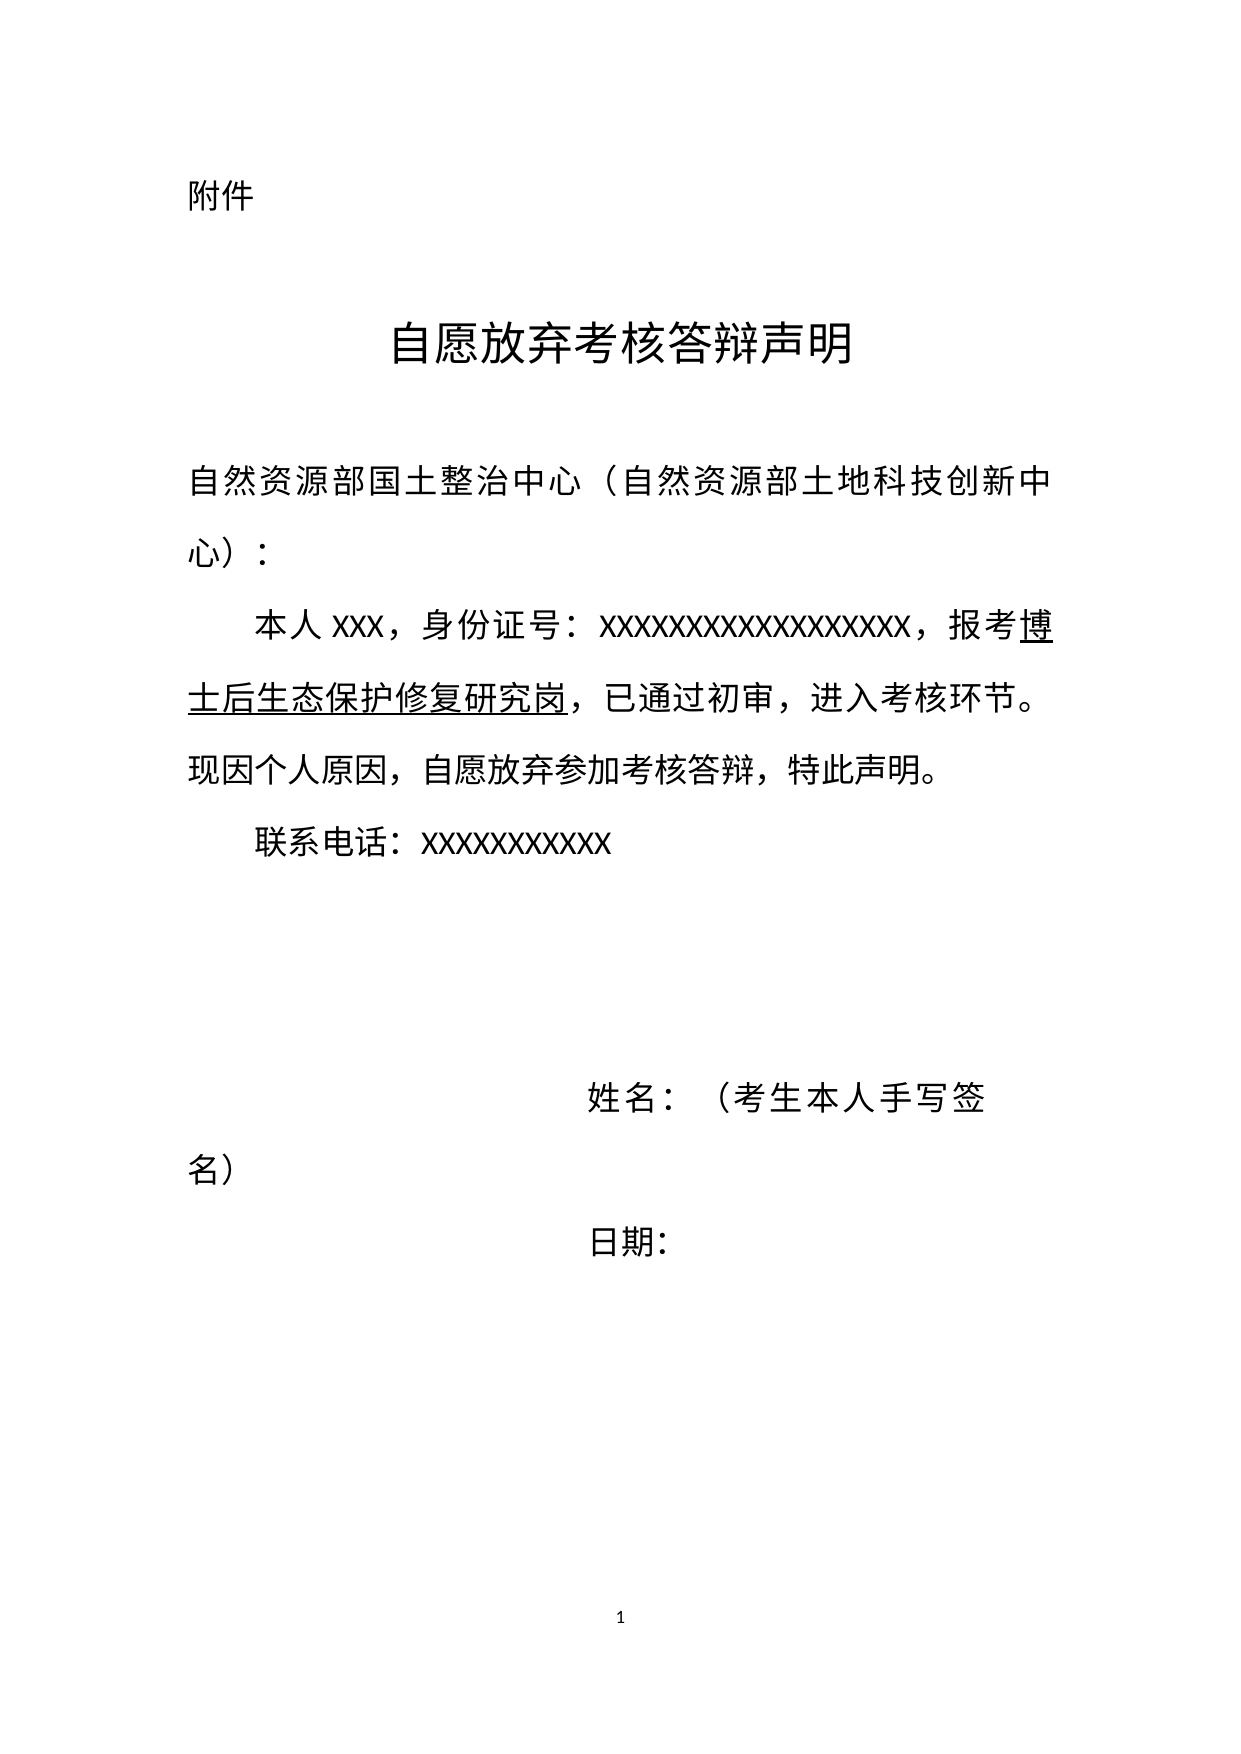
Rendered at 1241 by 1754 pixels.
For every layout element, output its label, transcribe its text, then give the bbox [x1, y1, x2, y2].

text 自愿放弃考核答辩声明 [187, 292, 1053, 389]
text 日期： [187, 1216, 1053, 1264]
text 联系电话：XXXXXXXXXXX [187, 816, 1053, 864]
text 自然资源部国土整治中心（自然资源部土地科技创新中心）： [187, 454, 1053, 575]
text 附件 [187, 162, 1053, 227]
text 姓名：（考生本人手写签名） [187, 1071, 986, 1192]
text 本人XXX，身份证号：XXXXXXXXXXXXXXXXXX，报考博士后生态保护修复研究岗，已通过初审，进入考核环节。现因个人原因，自愿放弃参加考核答辩，特此声明。 [187, 599, 1053, 792]
